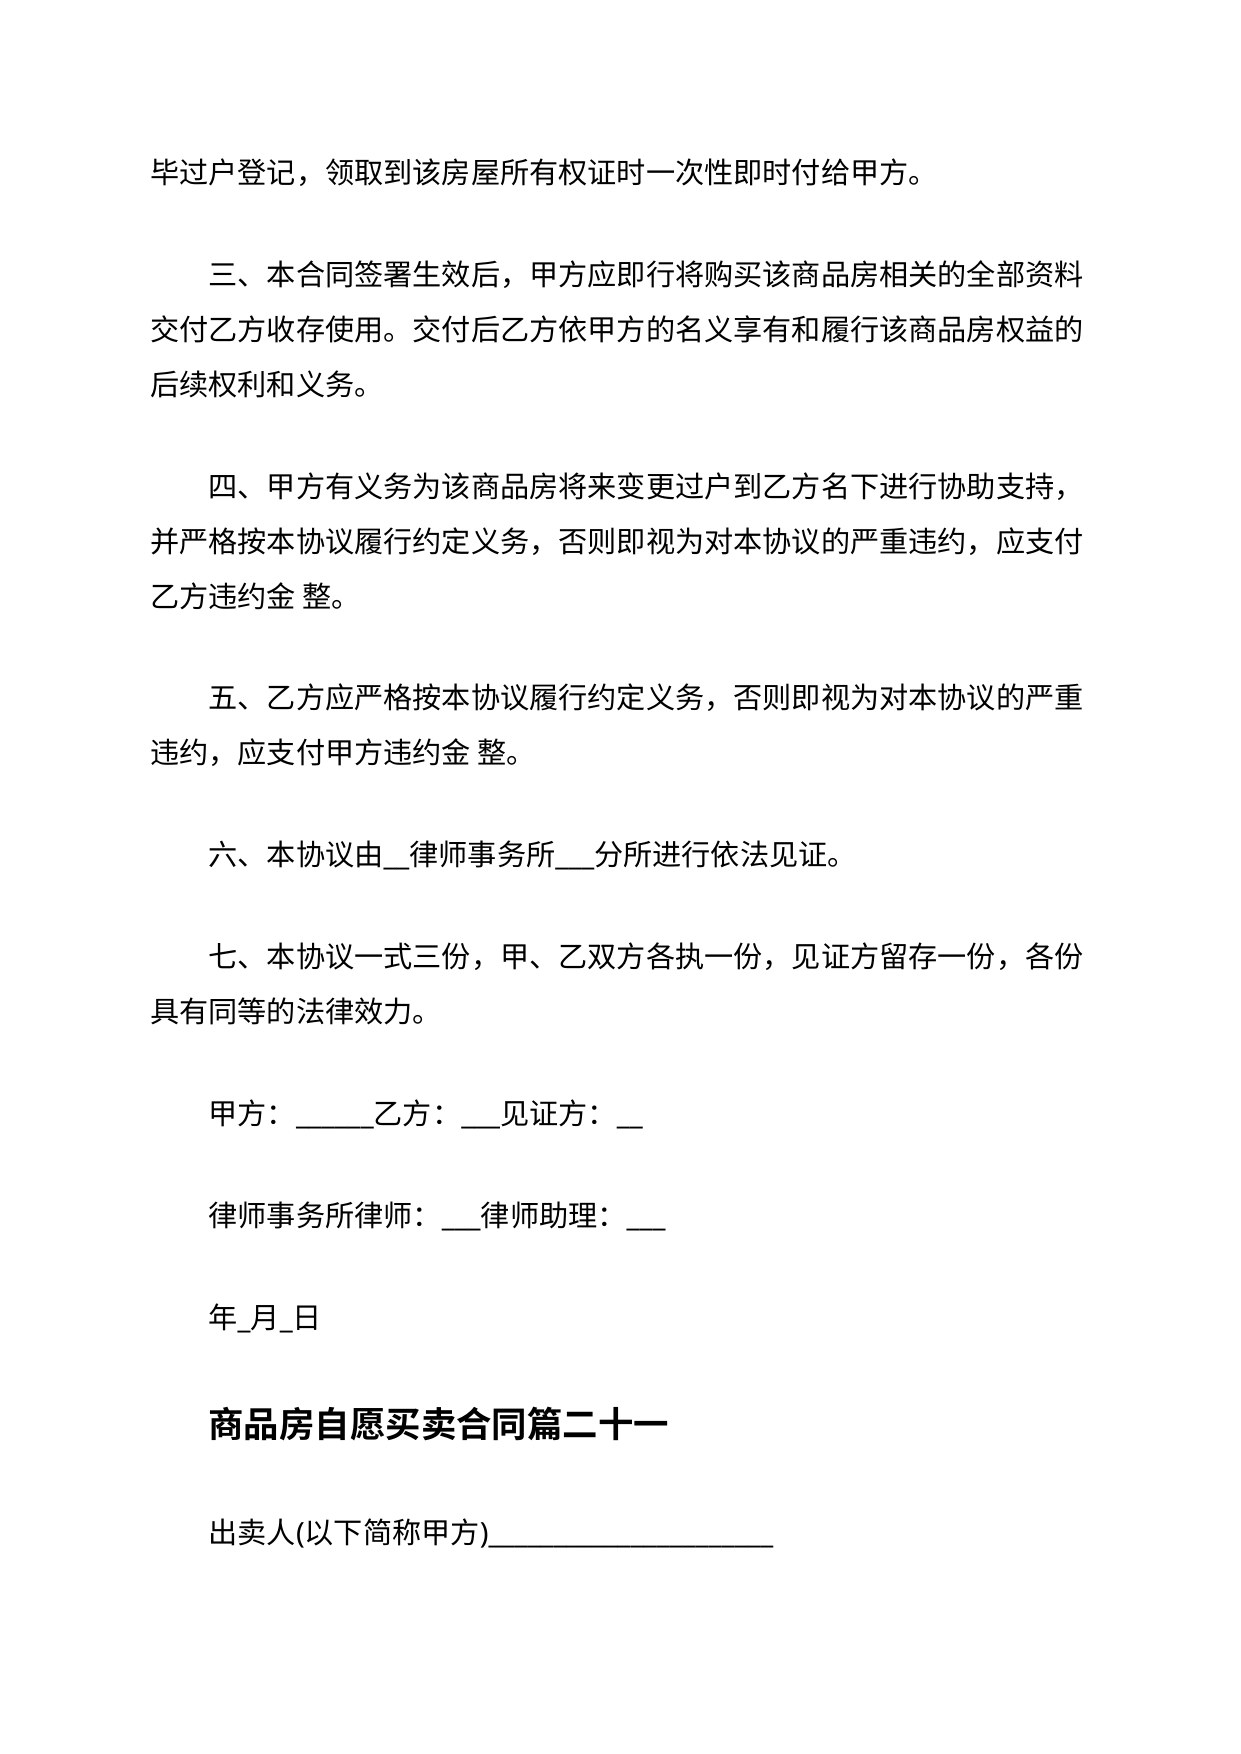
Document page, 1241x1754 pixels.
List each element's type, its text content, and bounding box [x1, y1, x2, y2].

text 四、甲方有义务为该商品房将来变更过户到乙方名下进行协助支持，并严格按本协议履行约定义务，否则即视为对本协议的严重违约，应支付乙方违约金 整。 [150, 463, 1090, 615]
text 甲方：______乙方：___见证方：__ [150, 1090, 1090, 1133]
text 年_月_日 [150, 1294, 1090, 1337]
text 律师事务所律师：___律师助理：___ [150, 1192, 1090, 1234]
text 商品房自愿买卖合同篇二十一 [150, 1396, 1090, 1447]
text 三、本合同签署生效后，甲方应即行将购买该商品房相关的全部资料交付乙方收存使用。交付后乙方依甲方的名义享有和履行该商品房权益的后续权利和义务。 [150, 252, 1090, 404]
text 七、本协议一式三份，甲、乙双方各执一份，见证方留存一份，各份具有同等的法律效力。 [150, 933, 1090, 1031]
text 六、本协议由__律师事务所___分所进行依法见证。 [150, 832, 1090, 874]
text 出卖人(以下简称甲方)______________________ [150, 1509, 1090, 1552]
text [150, 150, 1090, 192]
text 五、乙方应严格按本协议履行约定义务，否则即视为对本协议的严重违约，应支付甲方违约金 整。 [150, 675, 1090, 772]
